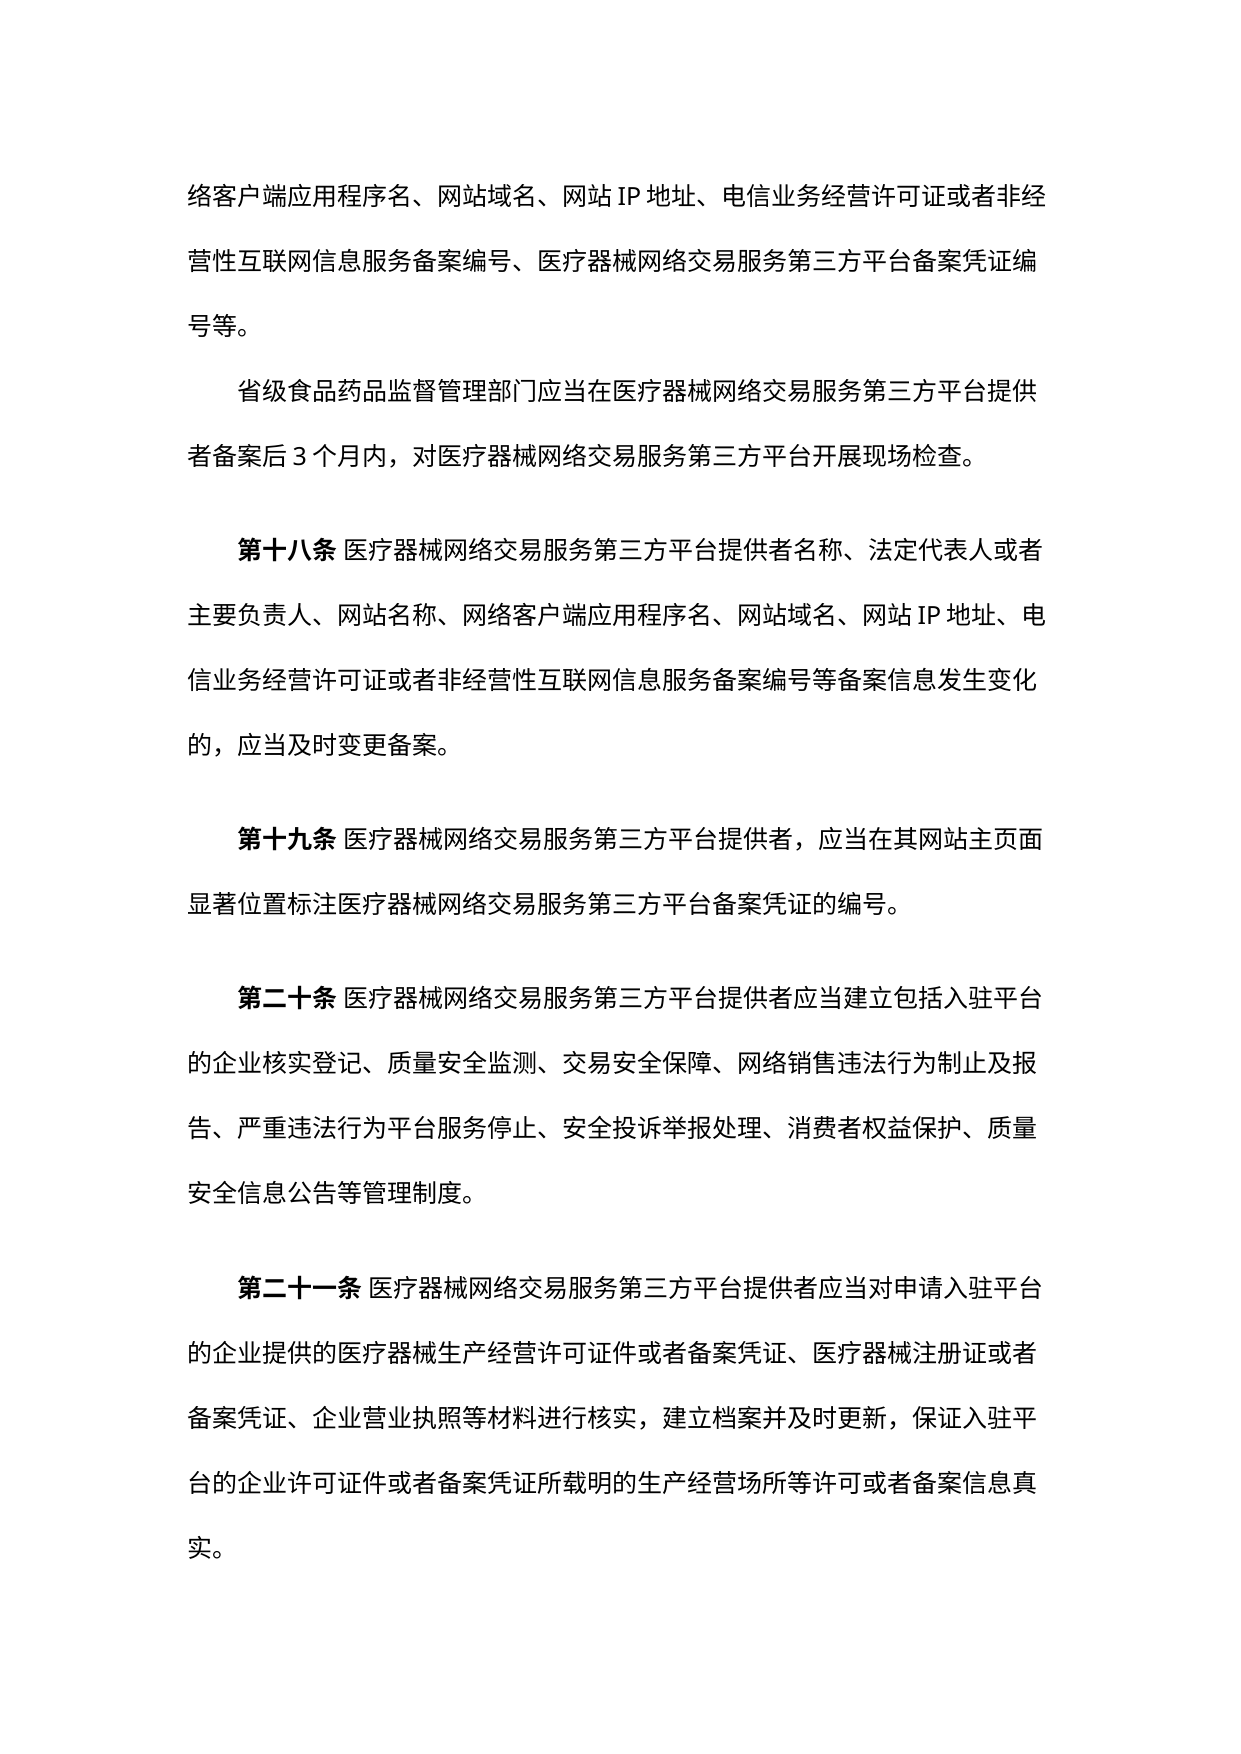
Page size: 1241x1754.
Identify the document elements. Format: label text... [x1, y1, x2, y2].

text 第二十条 医疗器械网络交易服务第三方平台提供者应当建立包括入驻平台的企业核实登记、质量安全监测、交易安全保障、网络销售违法行为制止及报告、严重违法行为平台服务停止、安全投诉举报处理、消费者权益保护、质量安全信息公告等管理制度。 [187, 964, 1053, 1224]
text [187, 162, 1053, 487]
text 第十八条 医疗器械网络交易服务第三方平台提供者名称、法定代表人或者主要负责人、网站名称、网络客户端应用程序名、网站域名、网站IP地址、电信业务经营许可证或者非经营性互联网信息服务备案编号等备案信息发生变化的，应当及时变更备案。 [187, 516, 1053, 776]
text 第十九条 医疗器械网络交易服务第三方平台提供者，应当在其网站主页面显著位置标注医疗器械网络交易服务第三方平台备案凭证的编号。 [187, 805, 1053, 935]
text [187, 1254, 1053, 1579]
